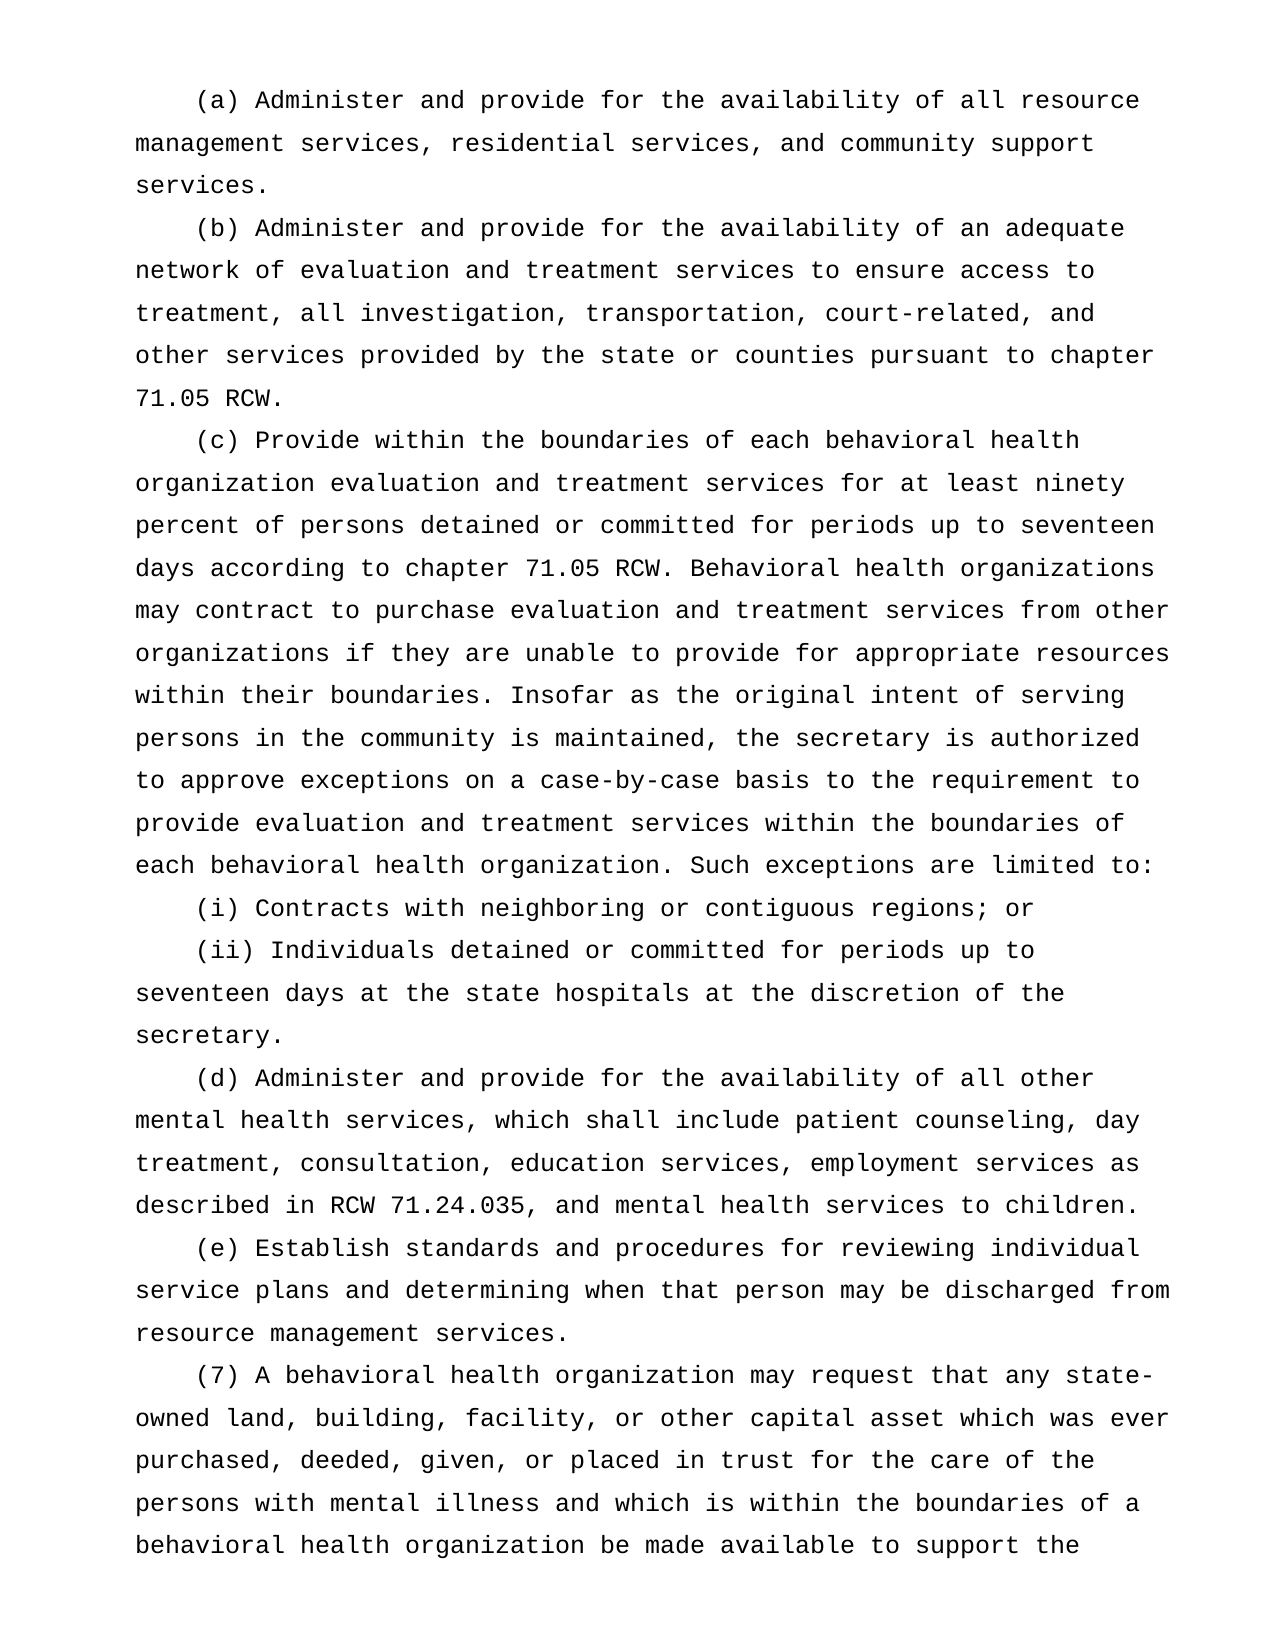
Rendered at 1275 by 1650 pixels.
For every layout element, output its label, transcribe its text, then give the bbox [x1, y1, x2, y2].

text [135, 1350, 1170, 1562]
text (e) Establish standards and procedures for reviewing individual service plans and determining when that person may be discharged from resource management services. [135, 1222, 1170, 1350]
text (b) Administer and provide for the availability of an adequate network of evaluation and treatment services to ensure access to treatment, all investigation, transportation, court-related, and other services provided by the state or counties pursuant to chapter 71.05 RCW. [135, 202, 1170, 415]
text (c) Provide within the boundaries of each behavioral health organization evaluation and treatment services for at least ninety percent of persons detained or committed for periods up to seventeen days according to chapter 71.05 RCW. Behavioral health organizations may contract to purchase evaluation and treatment services from other organizations if they are unable to provide for appropriate resources within their boundaries. Insofar as the original intent of serving persons in the community is maintained, the secretary is authorized to approve exceptions on a case-by-case basis to the requirement to provide evaluation and treatment services within the boundaries of each behavioral health organization. Such exceptions are limited to: [135, 415, 1170, 882]
text (i) Contracts with neighboring or contiguous regions; or [135, 882, 1170, 925]
text (a) Administer and provide for the availability of all resource management services, residential services, and community support services. [135, 75, 1170, 202]
text (d) Administer and provide for the availability of all other mental health services, which shall include patient counseling, day treatment, consultation, education services, employment services as described in RCW 71.24.035, and mental health services to children. [135, 1052, 1170, 1222]
text (ii) Individuals detained or committed for periods up to seventeen days at the state hospitals at the discretion of the secretary. [135, 925, 1170, 1052]
